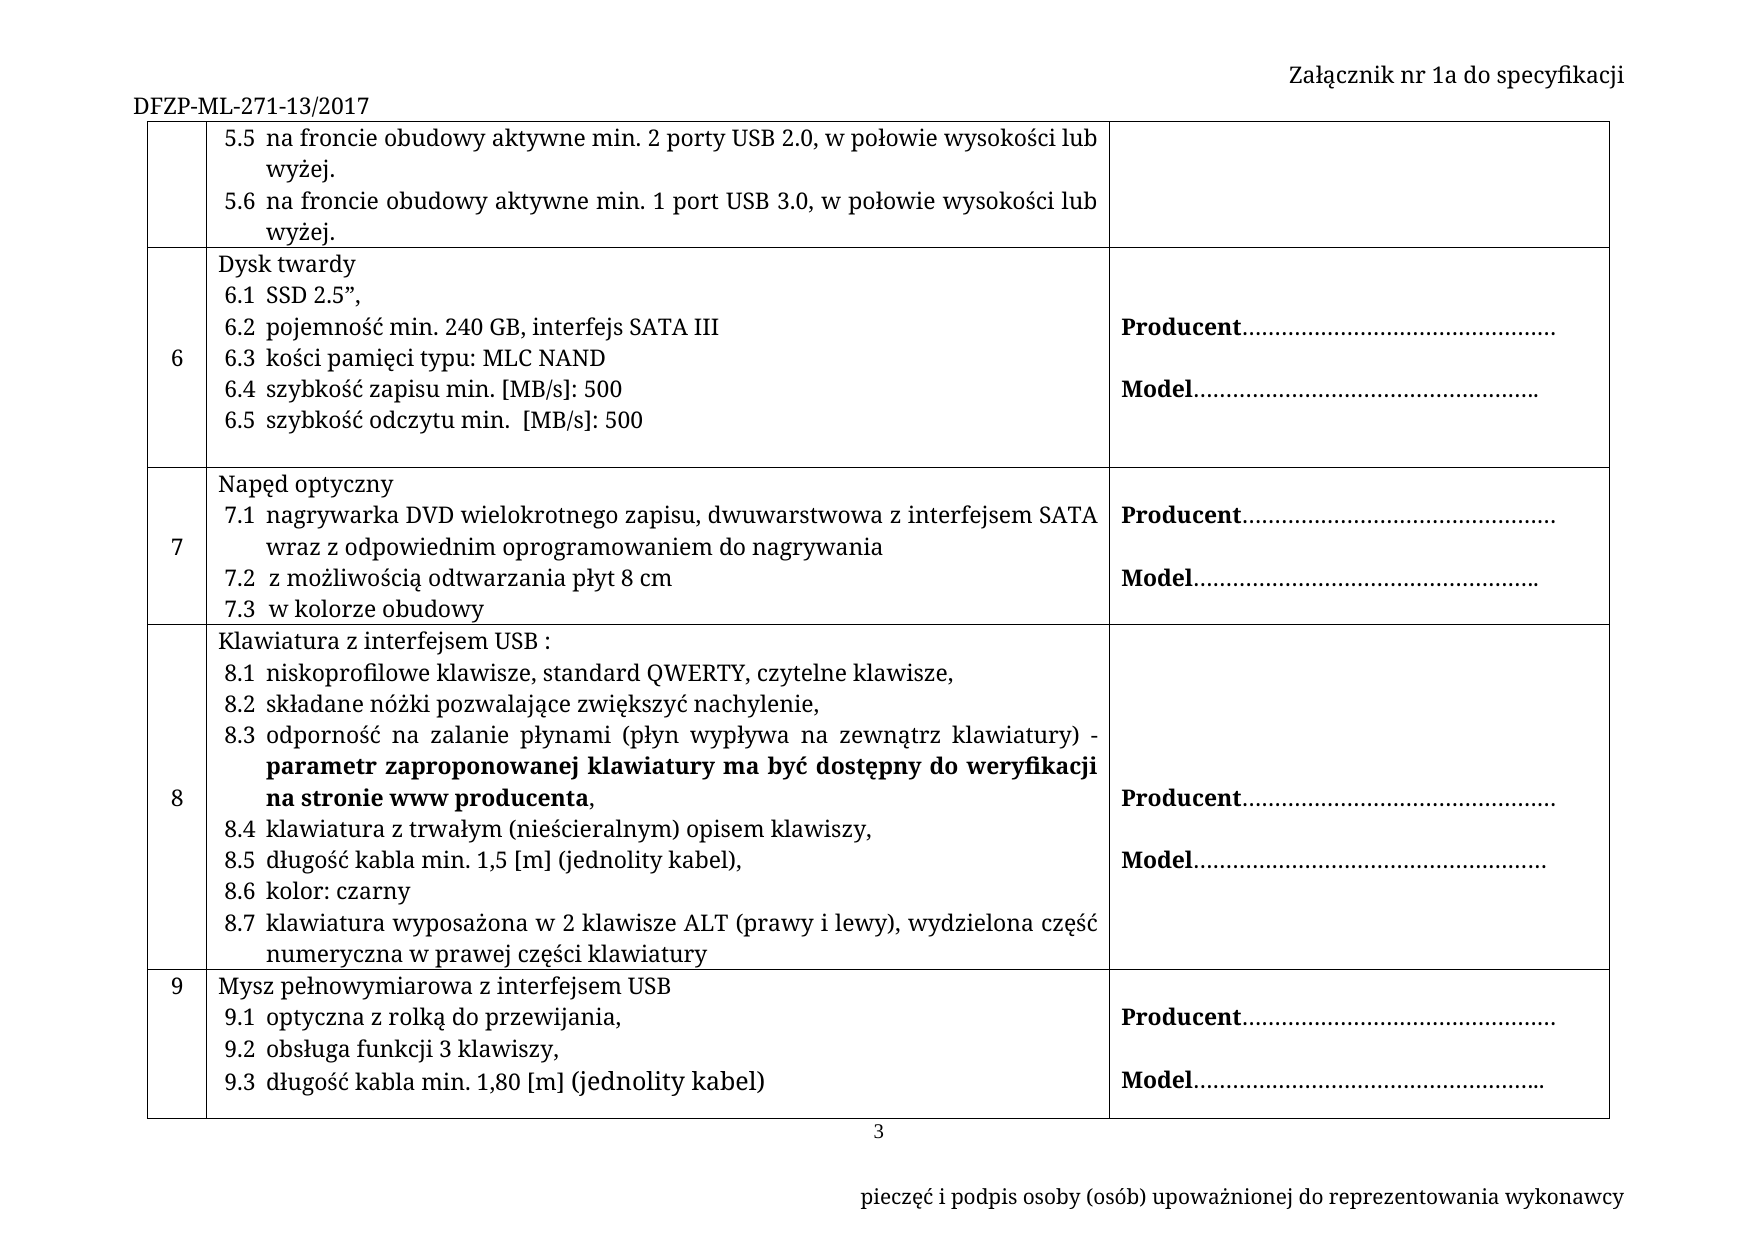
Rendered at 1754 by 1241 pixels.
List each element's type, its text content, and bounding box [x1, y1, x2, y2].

table_cell Producent………………………………………… Model……………………………………………… [1110, 625, 1609, 969]
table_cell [207, 970, 1109, 1118]
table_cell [1110, 970, 1609, 1118]
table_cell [1110, 122, 1609, 247]
table_cell Klawiatura z interfejsem USB : niskoprofilowe klawisze, standard QWERTY, czytelne klawisze, składane nóżki pozwalające zwiększyć nachylenie, odporność na zalanie płynami (płyn wypływa na zewnątrz klawiatury) - parametr zaproponowanej klawiatury ma być dostępny do weryfikacji na stronie www producenta, klawiatura z trwałym (nieścieralnym) opisem klawiszy, długość kabla min. 1,5 [m] (jednolity kabel), kolor: czarny klawiatura wyposażona w 2 klawisze ALT (prawy i lewy), wydzielona część numeryczna w prawej części klawiatury [207, 625, 1109, 969]
table_cell Producent………………………………………… Model…………………………………………….. [1110, 248, 1609, 467]
table_cell 6 [148, 248, 206, 467]
table_cell 9 [148, 970, 206, 1118]
table_cell 5 [148, 122, 206, 247]
table_cell 8 [148, 625, 206, 969]
table_cell 7 [148, 468, 206, 624]
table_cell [207, 122, 1109, 247]
table_cell Napęd optyczny nagrywarka DVD wielokrotnego zapisu, dwuwarstwowa z interfejsem SATA wraz z odpowiednim oprogramowaniem do nagrywania z możliwością odtwarzania płyt 8 cm w kolorze obudowy [207, 468, 1109, 624]
table_cell Producent………………………………………… Model…………………………………………….. [1110, 468, 1609, 624]
table_cell Dysk twardy SSD 2.5”, pojemność min. 240 GB, interfejs SATA III kości pamięci typu: MLC NAND szybkość zapisu min. [MB/s]: 500 szybkość odczytu min. [MB/s]: 500 [207, 248, 1109, 467]
